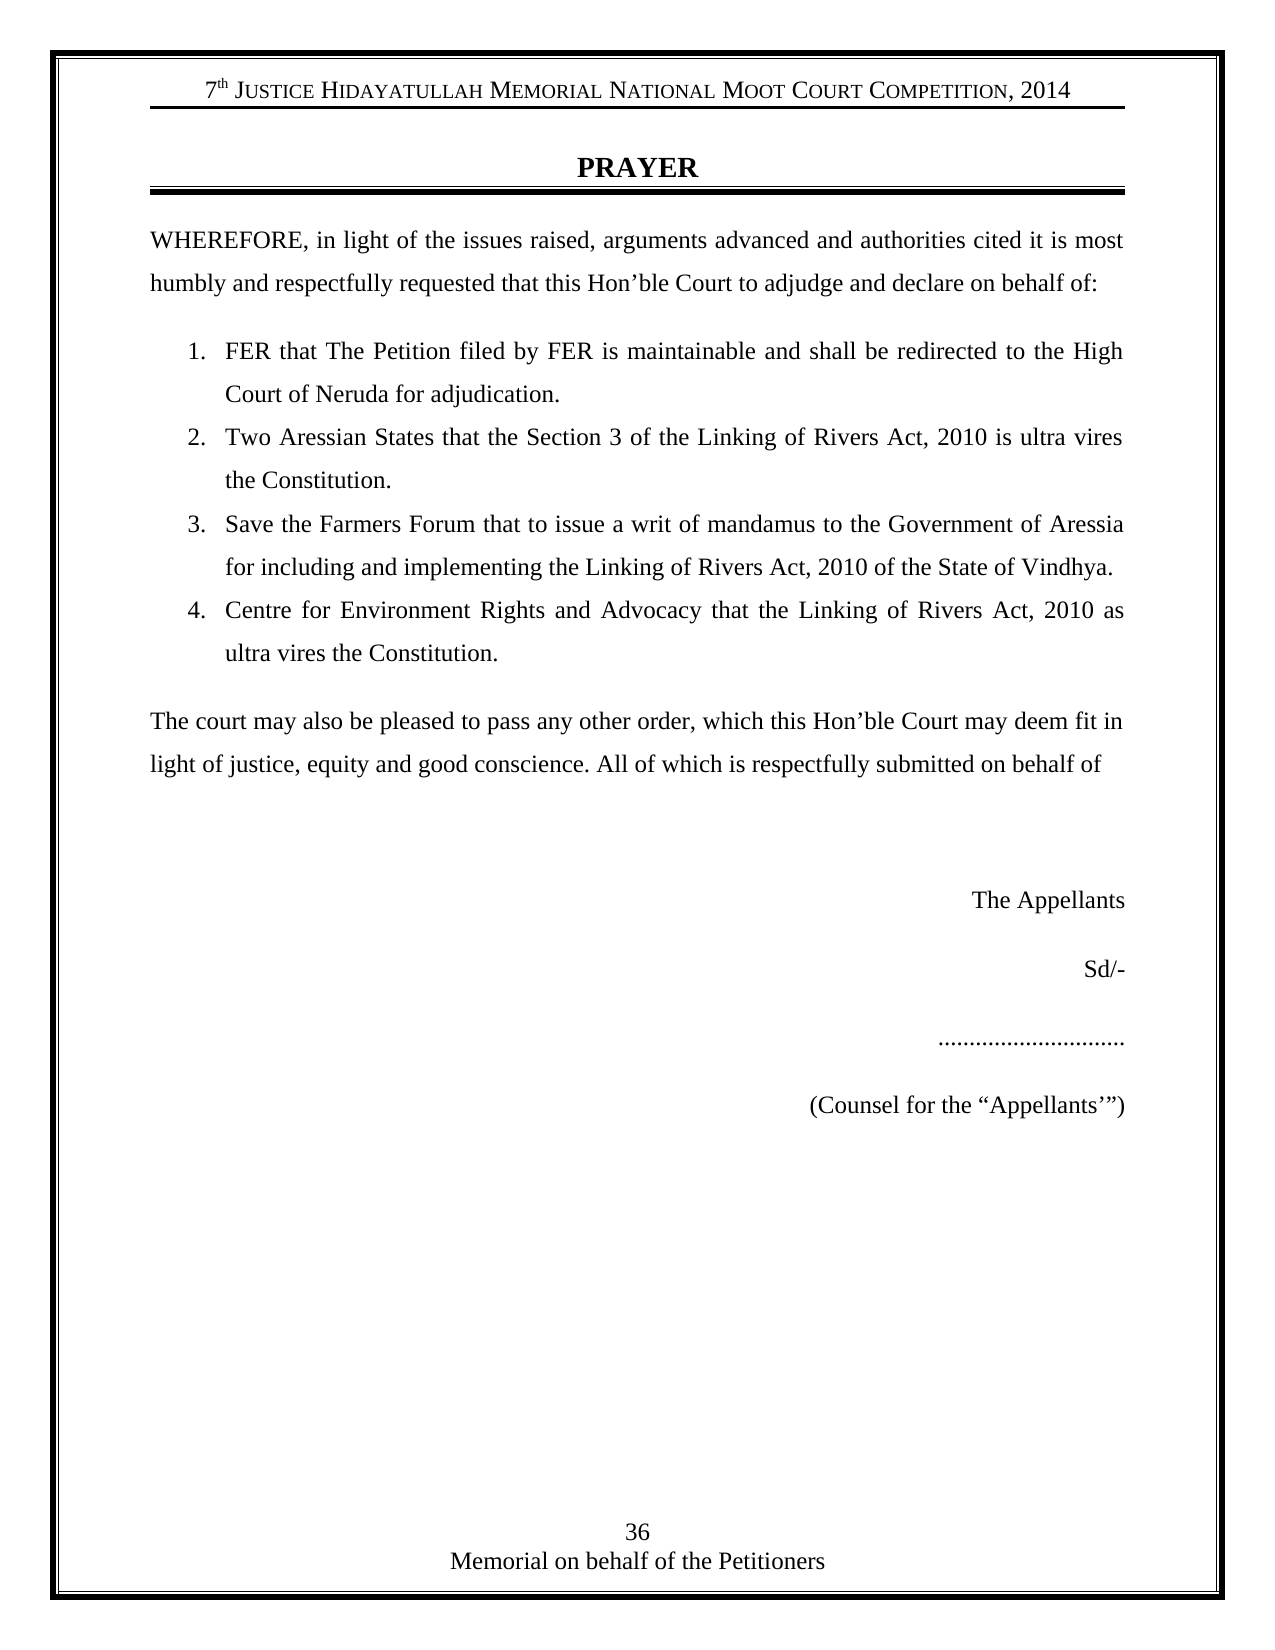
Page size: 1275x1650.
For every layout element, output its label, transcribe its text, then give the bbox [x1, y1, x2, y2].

subtitle PRAYER [150, 150, 1125, 186]
list Save the Farmers Forum that to issue a writ of mandamus to the Government of Aressia for including and implementing the Linking of Rivers Act, 2010 of the State of Vindhya. [187, 509, 1125, 581]
list FER that The Petition filed by FER is maintainable and shall be redirected to the High Court of Neruda for adjudication. [187, 336, 1125, 408]
text (Counsel for the “Appellants’”) [150, 1090, 1125, 1119]
list Centre for Environment Rights and Advocacy that the Linking of Rivers Act, 2010 as ultra vires the Constitution. [187, 595, 1125, 667]
text The court may also be pleased to pass any other order, which this Hon’ble Court may deem fit in light of justice, equity and good conscience. All of which is respectfully submitted on behalf of [150, 706, 1125, 778]
text The Appellants [150, 886, 1125, 914]
text WHEREFORE, in light of the issues raised, arguments advanced and authorities cited it is most humbly and respectfully requested that this Hon’ble Court to adjudge and declare on behalf of: [150, 225, 1125, 297]
text .............................. [150, 1022, 1125, 1051]
list Two Aressian States that the Section 3 of the Linking of Rivers Act, 2010 is ultra vires the Constitution. [187, 422, 1125, 494]
text Sd/- [150, 954, 1125, 982]
